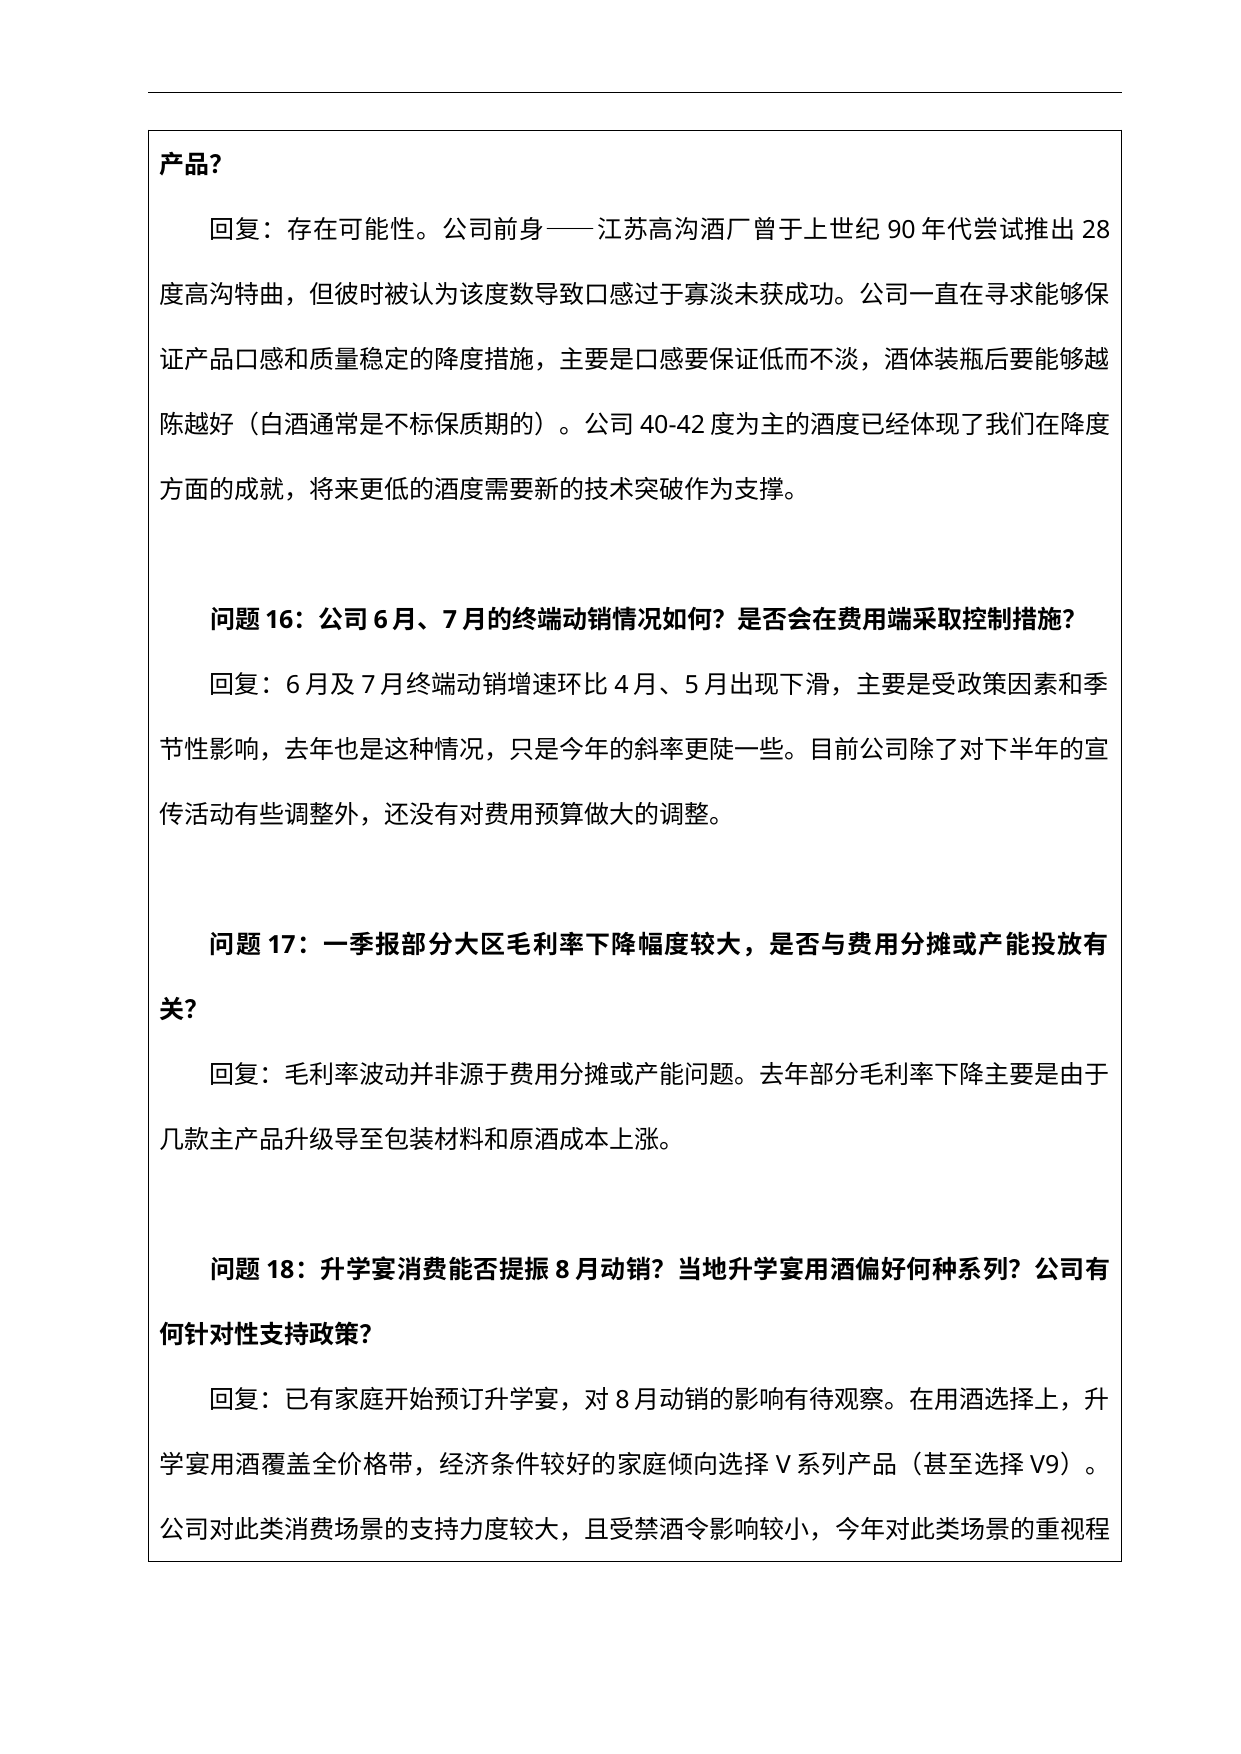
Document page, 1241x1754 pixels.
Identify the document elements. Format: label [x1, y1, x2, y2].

table_cell [149, 131, 1121, 1561]
